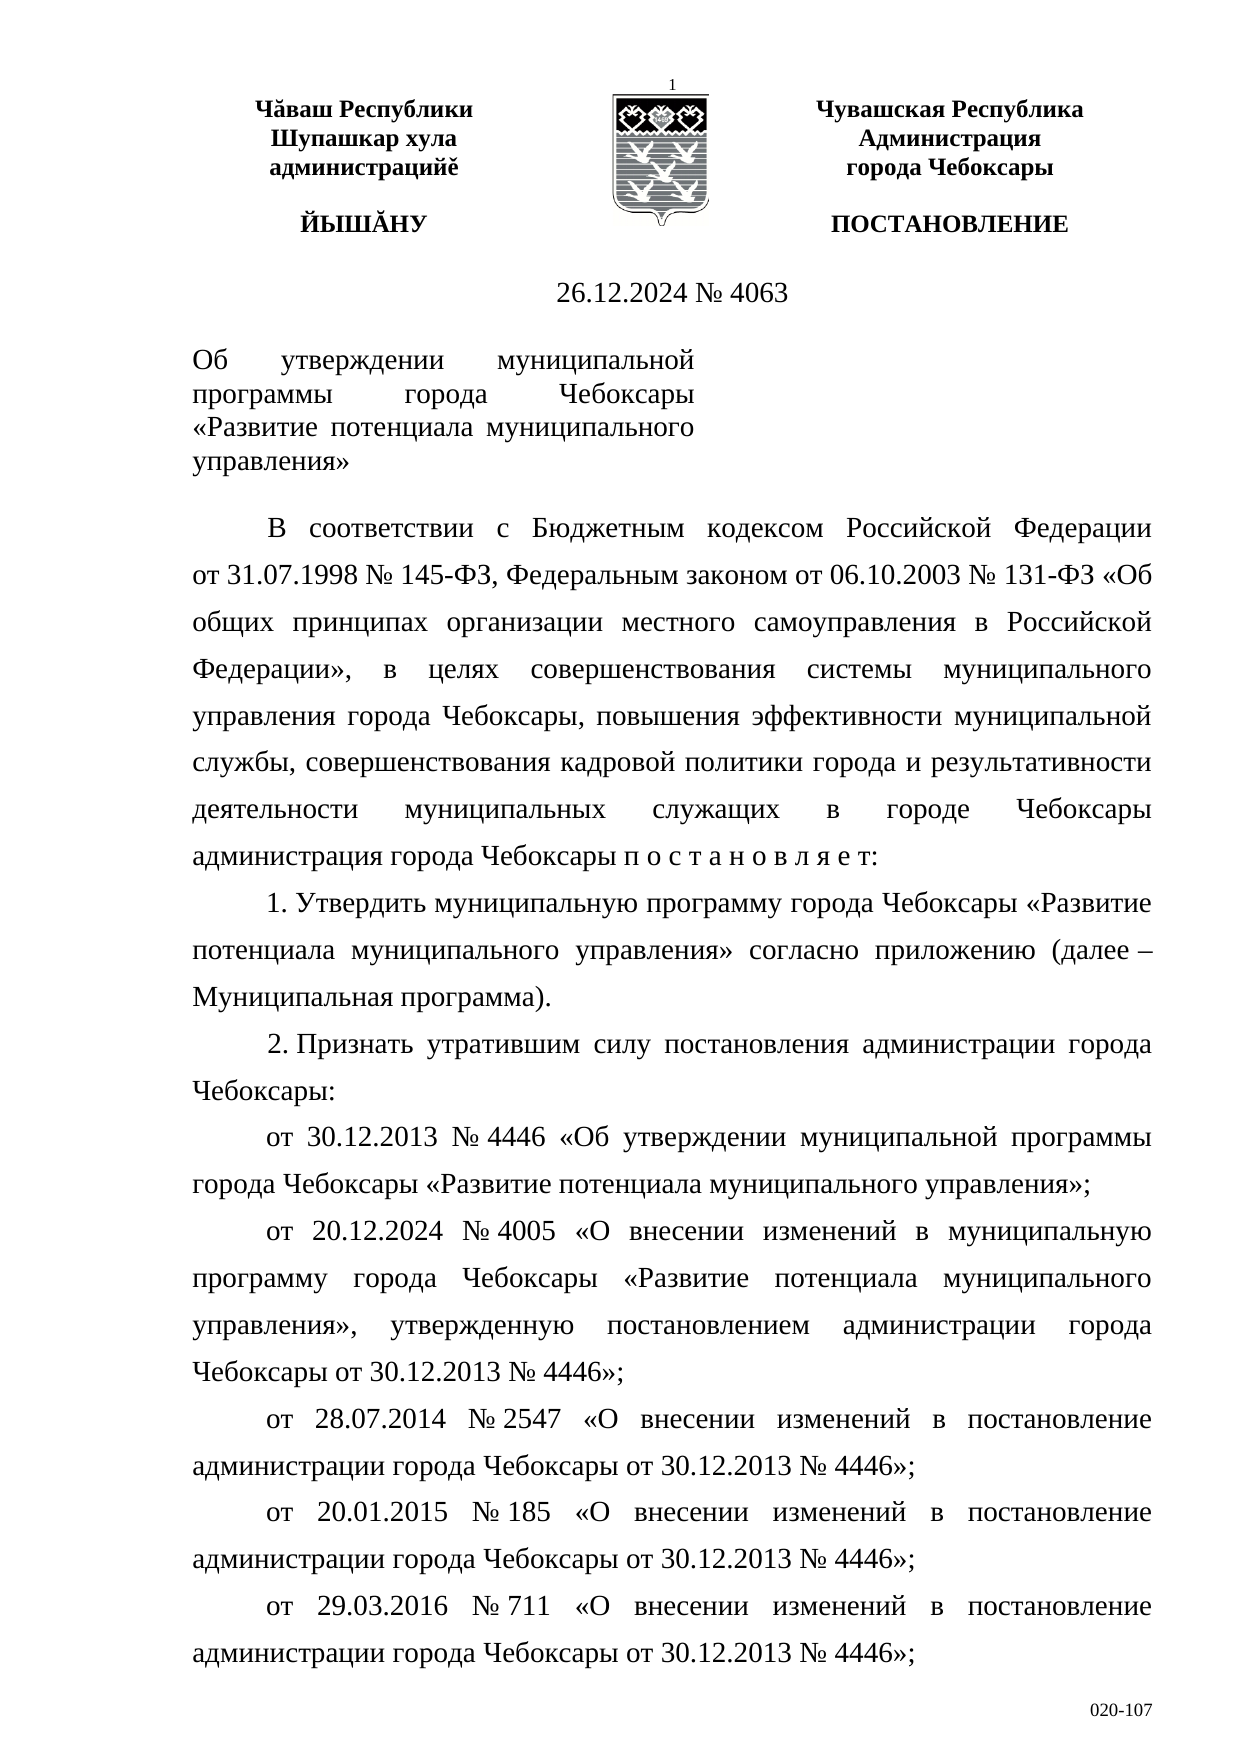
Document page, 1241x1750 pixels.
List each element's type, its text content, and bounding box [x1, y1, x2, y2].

text В соответствии с Бюджетным кодексом Российской Федерации от 31.07.1998 № 145-ФЗ, Федеральным законом от 06.10.2003 № 131-ФЗ «Об общих принципах организации местного самоуправления в Российской Федерации», в целях совершенствования системы муниципального управления города Чебоксары, повышения эффективности муниципальной службы, совершенствования кадровой политики города и результативности деятельности муниципальных служащих в городе Чебоксары администрация города Чебоксары п о с т а н о в л я е т: [192, 510, 1152, 872]
text от 28.07.2014 № 2547 «О внесении изменений в постановление администрации города Чебоксары от 30.12.2013 № 4446»; [192, 1401, 1152, 1481]
text от 20.12.2024 № 4005 «О внесении изменений в муниципальную программу города Чебоксары «Развитие потенциала муниципального управления», утвержденную постановлением администрации города Чебоксары от 30.12.2013 № 4446»; [192, 1213, 1152, 1387]
text 1. Утвердить муниципальную программу города Чебоксары «Развитие потенциала муниципального управления» согласно приложению (далее – Муниципальная программа). [192, 885, 1152, 1012]
table_header Чувашская Республика Администрация города Чебоксары ПОСТАНОВЛЕНИЕ [773, 94, 1126, 242]
picture [612, 94, 709, 226]
table_header [548, 94, 773, 242]
text Об утверждении муниципальной программы города Чебоксары «Развитие потенциала муниципального управления» [192, 342, 695, 477]
table_header Чăваш Республики Шупашкар хула администрацийě ЙЫШĂНУ [180, 94, 548, 242]
text 26.12.2024 № 4063 [192, 275, 1152, 309]
text от 29.03.2016 № 711 «О внесении изменений в постановление администрации города Чебоксары от 30.12.2013 № 4446»; [192, 1588, 1152, 1669]
text от 20.01.2015 № 185 «О внесении изменений в постановление администрации города Чебоксары от 30.12.2013 № 4446»; [192, 1494, 1152, 1575]
text от 30.12.2013 № 4446 «Об утверждении муниципальной программы города Чебоксары «Развитие потенциала муниципального управления»; [192, 1119, 1152, 1200]
text 2. Признать утратившим силу постановления администрации города Чебоксары: [192, 1026, 1152, 1106]
